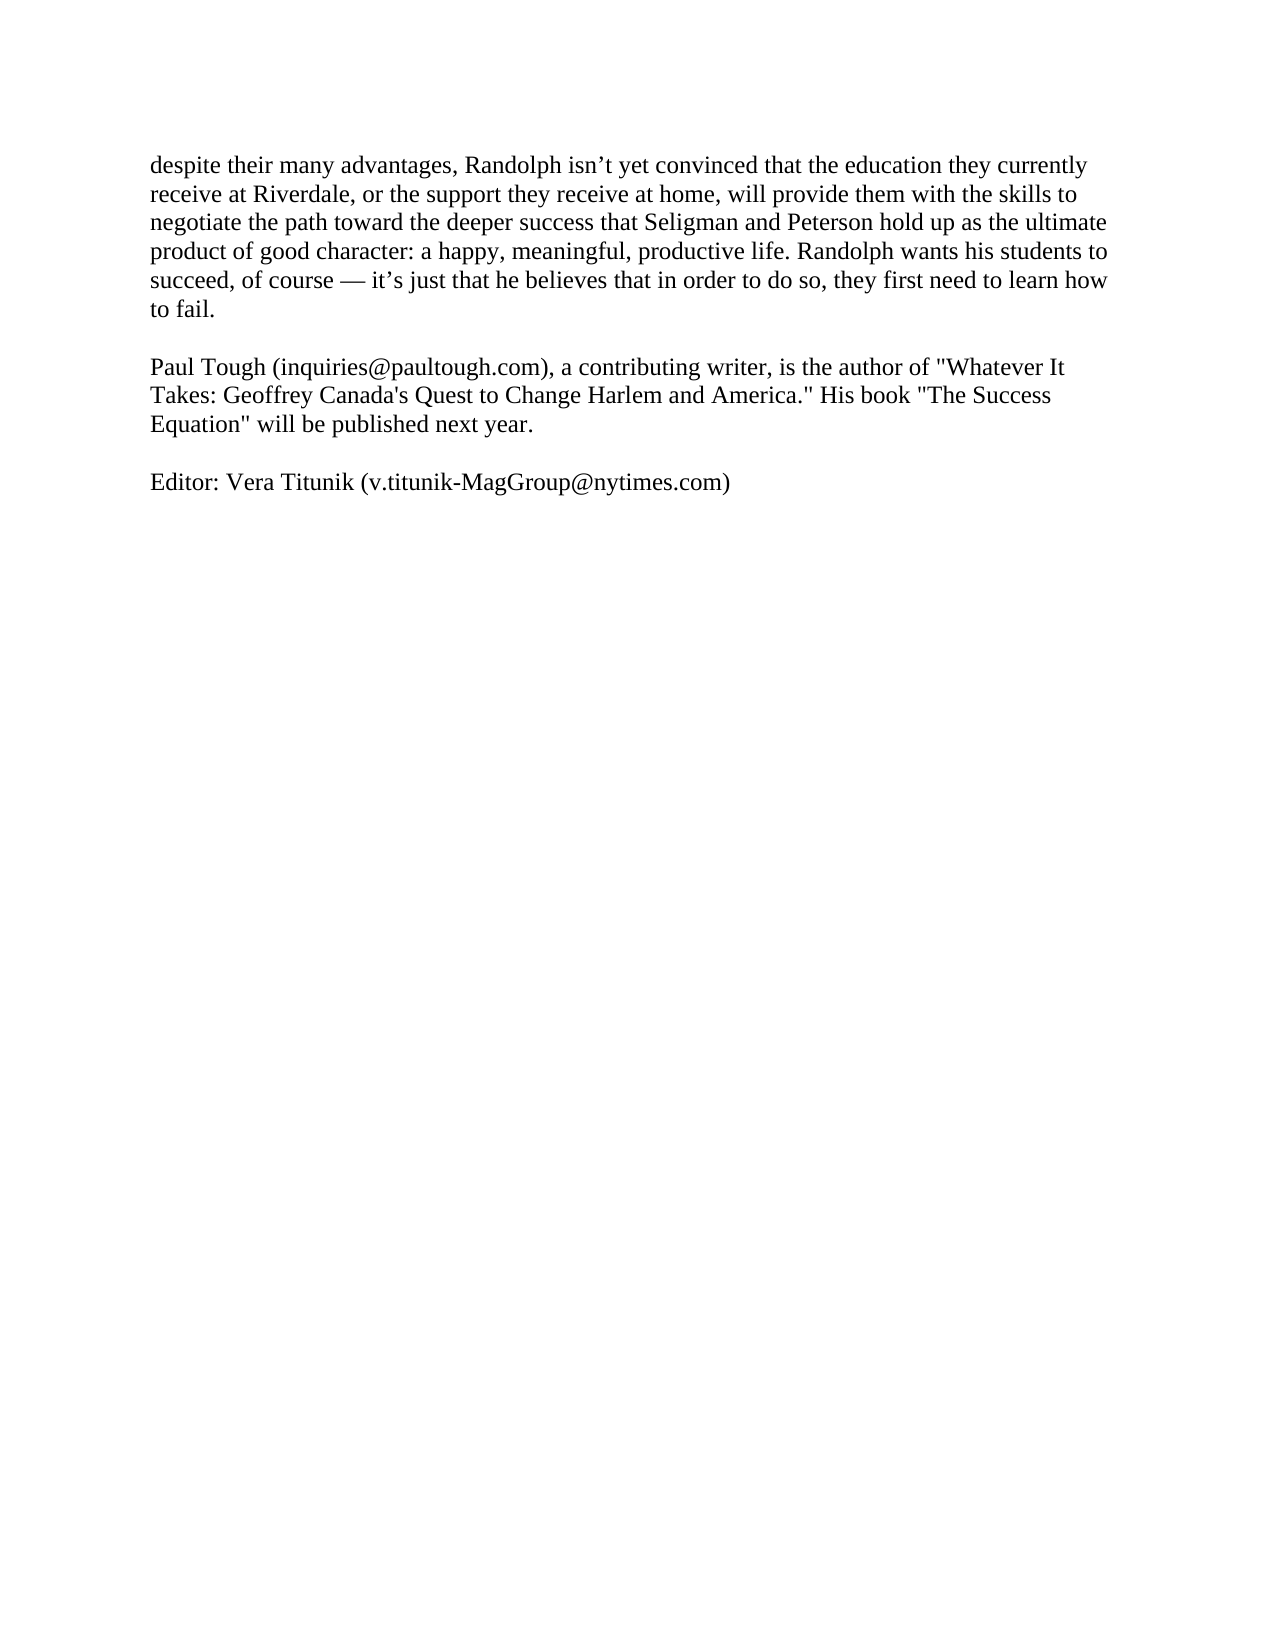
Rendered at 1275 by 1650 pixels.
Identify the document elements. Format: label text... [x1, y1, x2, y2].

text Paul Tough (inquiries@paultough.com), a contributing writer, is the author of "Whatever It Takes: Geoffrey Canada's Quest to Change Harlem and America." His book "The Success Equation" will be published next year. [150, 352, 1125, 438]
text Editor: Vera Titunik (v.titunik-MagGroup@nytimes.com) [150, 467, 1125, 496]
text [150, 150, 1125, 322]
